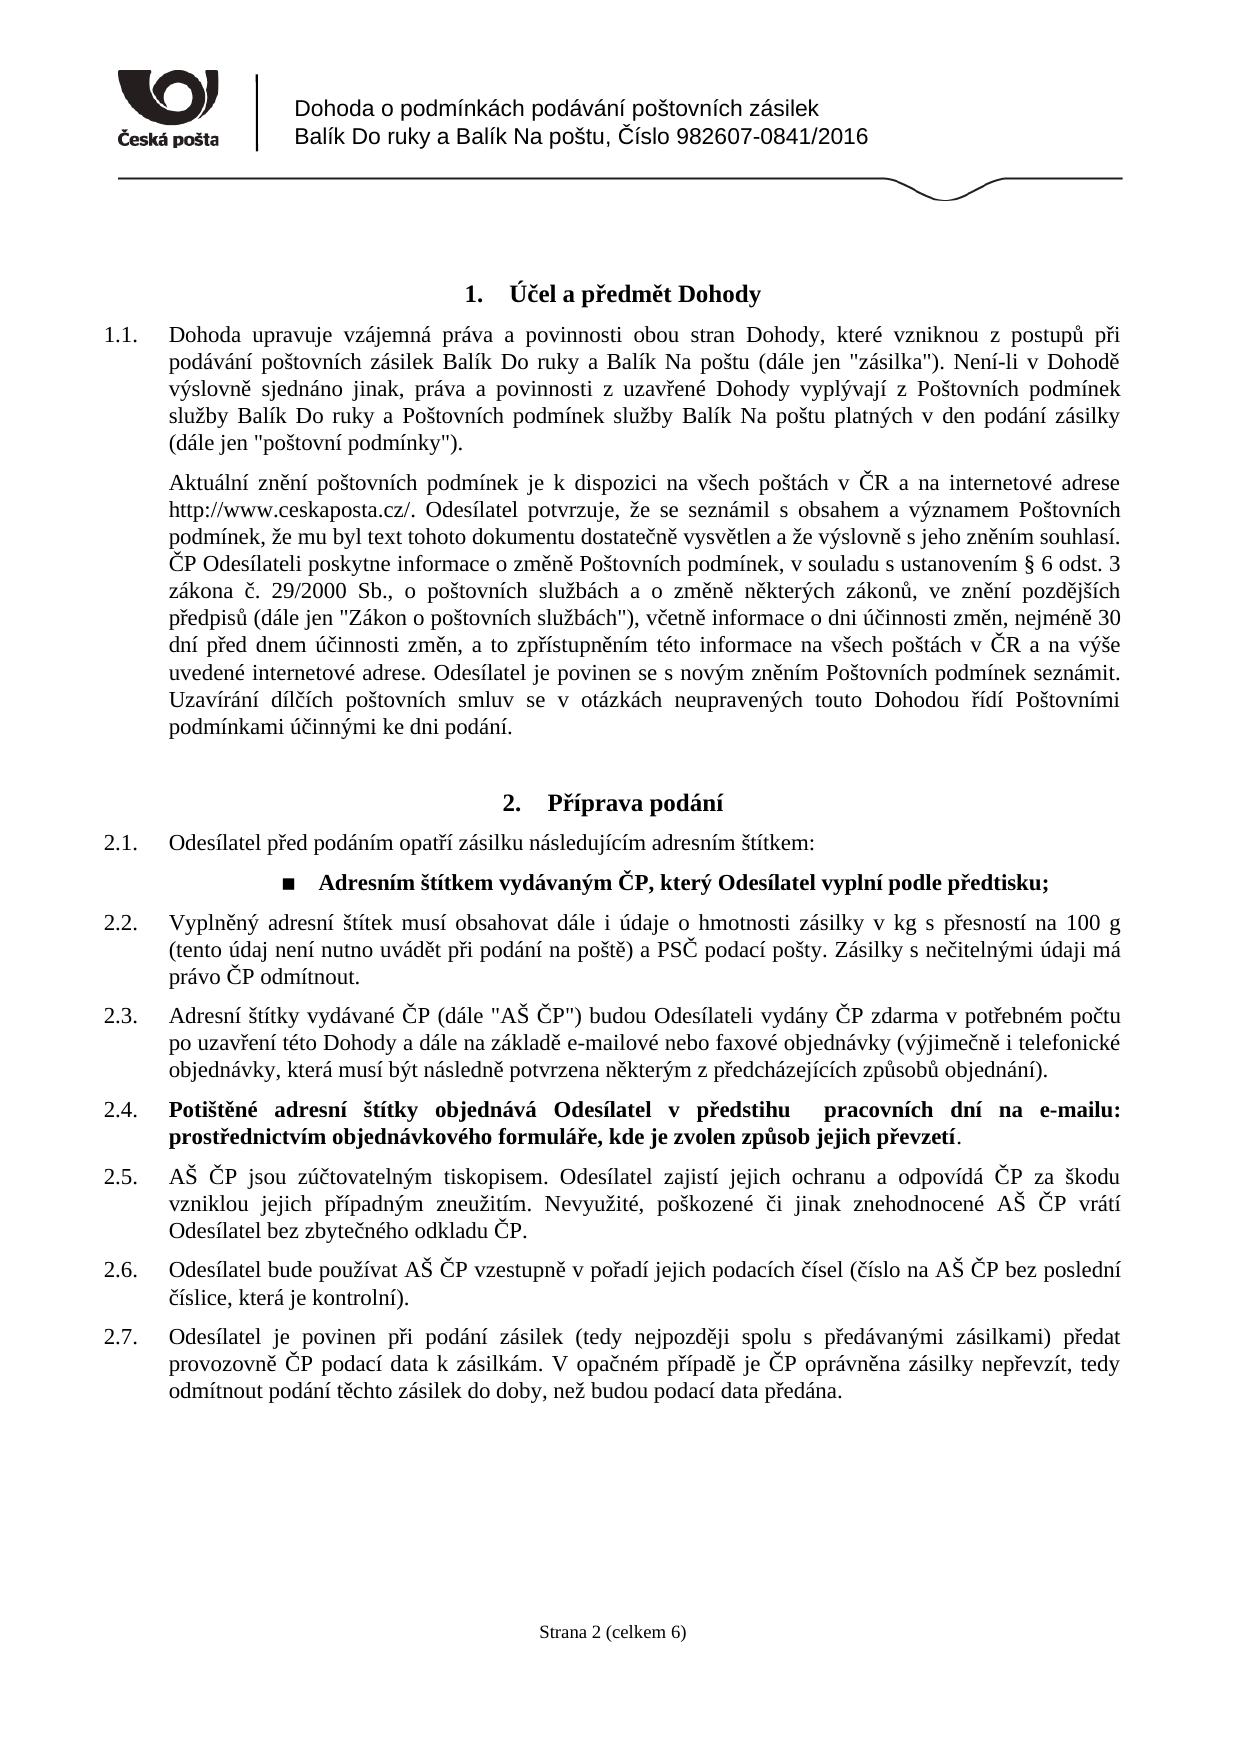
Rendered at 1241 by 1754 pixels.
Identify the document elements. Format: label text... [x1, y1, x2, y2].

list Odesílatel bude používat AŠ ČP vzestupně v pořadí jejich podacích čísel (číslo na AŠ ČP bez poslední číslice, která je kontrolní). [103, 1256, 1122, 1310]
list Adresním štítkem vydávaným ČP, který Odesílatel vyplní podle předtisku; [281, 869, 1122, 896]
list AŠ ČP jsou zúčtovatelným tiskopisem. Odesílatel zajistí jejich ochranu a odpovídá ČP za škodu vzniklou jejich případným zneužitím. Nevyužité, poškozené či jinak znehodnocené AŠ ČP vrátí Odesílatel bez zbytečného odkladu ČP. [103, 1162, 1122, 1244]
text Příprava podání [103, 789, 1122, 817]
list Dohoda upravuje vzájemná práva a povinnosti obou stran Dohody, které vzniknou z postupů při podávání poštovních zásilek Balík Do ruky a Balík Na poštu (dále jen "zásilka"). Není-li v Dohodě výslovně sjednáno jinak, práva a povinnosti z uzavřené Dohody vyplývají z Poštovních podmínek služby Balík Do ruky a Poštovních podmínek služby Balík Na poštu platných v den podání zásilky (dále jen "poštovní podmínky"). [103, 321, 1122, 456]
text Účel a předmět Dohody [103, 281, 1122, 308]
list Aktuální znění poštovních podmínek je k dispozici na všech poštách v ČR a na internetové adrese http://www.ceskaposta.cz/. Odesílatel potvrzuje, že se seznámil s obsahem a významem Poštovních podmínek, že mu byl text tohoto dokumentu dostatečně vysvětlen a že výslovně s jeho zněním souhlasí. ČP Odesílateli poskytne informace o změně Poštovních podmínek, v souladu s ustanovením § 6 odst. 3 zákona č. 29/2000 Sb., o poštovních službách a o změně některých zákonů, ve znění pozdějších předpisů (dále jen "Zákon o poštovních službách"), včetně informace o dni účinnosti změn, nejméně 30 dní před dnem účinnosti změn, a to zpřístupněním této informace na všech poštách v ČR a na výše uvedené internetové adrese. Odesílatel je povinen se s novým zněním Poštovních podmínek seznámit. Uzavírání dílčích poštovních smluv se v otázkách neupravených touto Dohodou řídí Poštovními podmínkami účinnými ke dni podání. [103, 469, 1122, 739]
list Odesílatel je povinen při podání zásilek (tedy nejpozději spolu s předávanými zásilkami) předat provozovně ČP podací data k zásilkám. V opačném případě je ČP oprávněna zásilky nepřevzít, tedy odmítnout podání těchto zásilek do doby, než budou podací data předána. [103, 1323, 1122, 1404]
list Odesílatel před podáním opatří zásilku následujícím adresním štítkem: [103, 829, 1122, 856]
picture [118, 70, 219, 148]
list Vyplněný adresní štítek musí obsahovat dále i údaje o hmotnosti zásilky v kg s přesností na 100 g (tento údaj není nutno uvádět při podání na poště) a PSČ podací pošty. Zásilky s nečitelnými údaji má právo ČP odmítnout. [103, 908, 1122, 989]
list Adresní štítky vydávané ČP (dále "AŠ ČP") budou Odesílateli vydány ČP zdarma v potřebném počtu po uzavření této Dohody a dále na základě e-mailové nebo faxové objednávky (výjimečně i telefonické objednávky, která musí být následně potvrzena některým z předcházejících způsobů objednání). [103, 1002, 1122, 1083]
picture [118, 177, 1123, 201]
list Potištěné adresní štítky objednává Odesílatel v předstihu pracovních dní na e-mailu: prostřednictvím objednávkového formuláře, kde je zvolen způsob jejich převzetí. [103, 1096, 1122, 1150]
